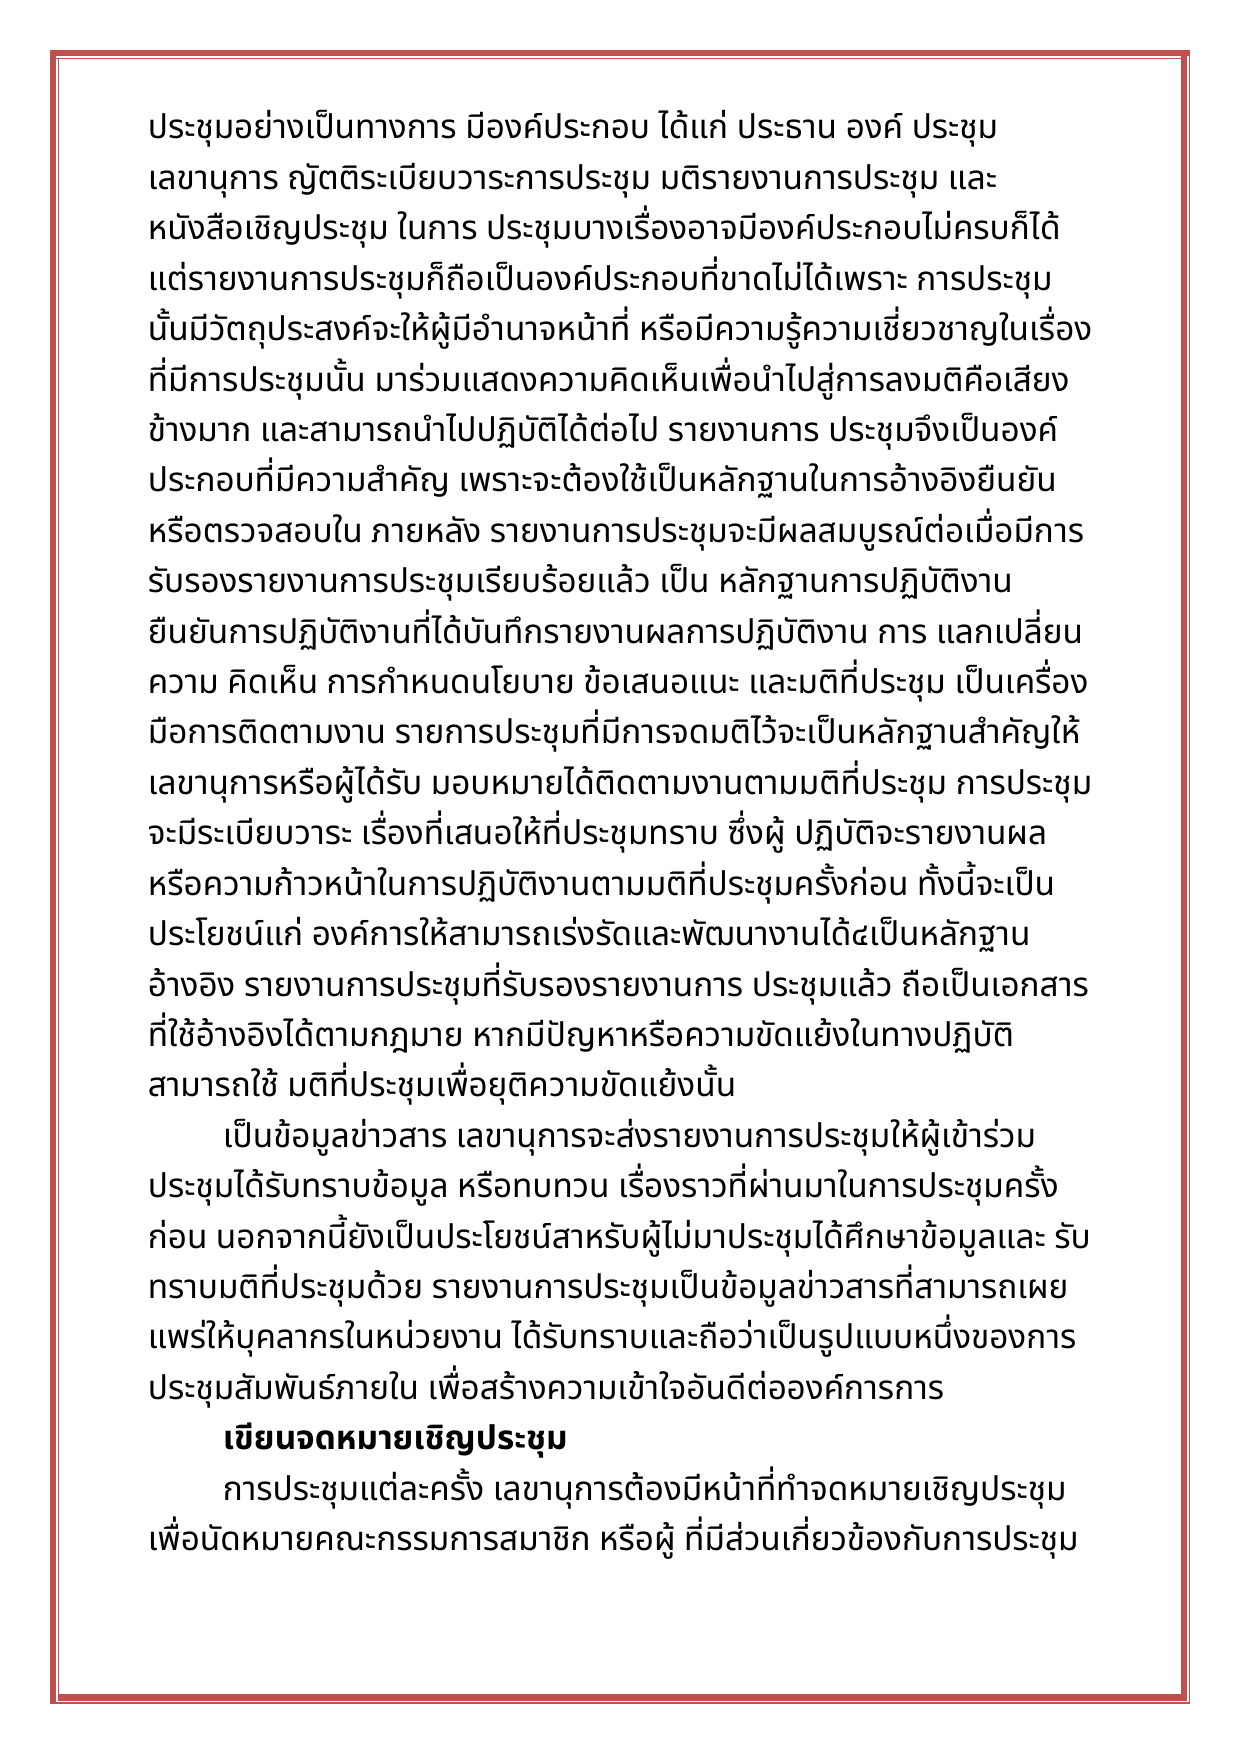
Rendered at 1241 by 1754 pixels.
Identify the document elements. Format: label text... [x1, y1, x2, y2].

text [148, 1465, 1092, 1566]
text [148, 103, 1092, 1112]
text เป็นข้อมูลข่าวสาร เลขานุการจะส่งรายงานการประชุมให้ผู้เข้าร่วมประชุมได้รับทราบข้อมูล หรือทบทวน เรื่องราวที่ผ่านมาในการประชุมครั้งก่อน นอกจากนี้ยังเป็นประโยชน์สาหรับผู้ไม่มาประชุมได้ศึกษาข้อมูลและ รับทราบมติที่ประชุมด้วย รายงานการประชุมเป็นข้อมูลข่าวสารที่สามารถเผยแพร่ให้บุคลากรในหน่วยงาน ได้รับทราบและถือว่าเป็นรูปแบบหนึ่งของการประชุมสัมพันธ์ภายใน เพื่อสร้างความเข้าใจอันดีต่อองค์การการ [148, 1112, 1092, 1414]
text เขียนจดหมายเชิญประชุม [148, 1414, 1092, 1465]
